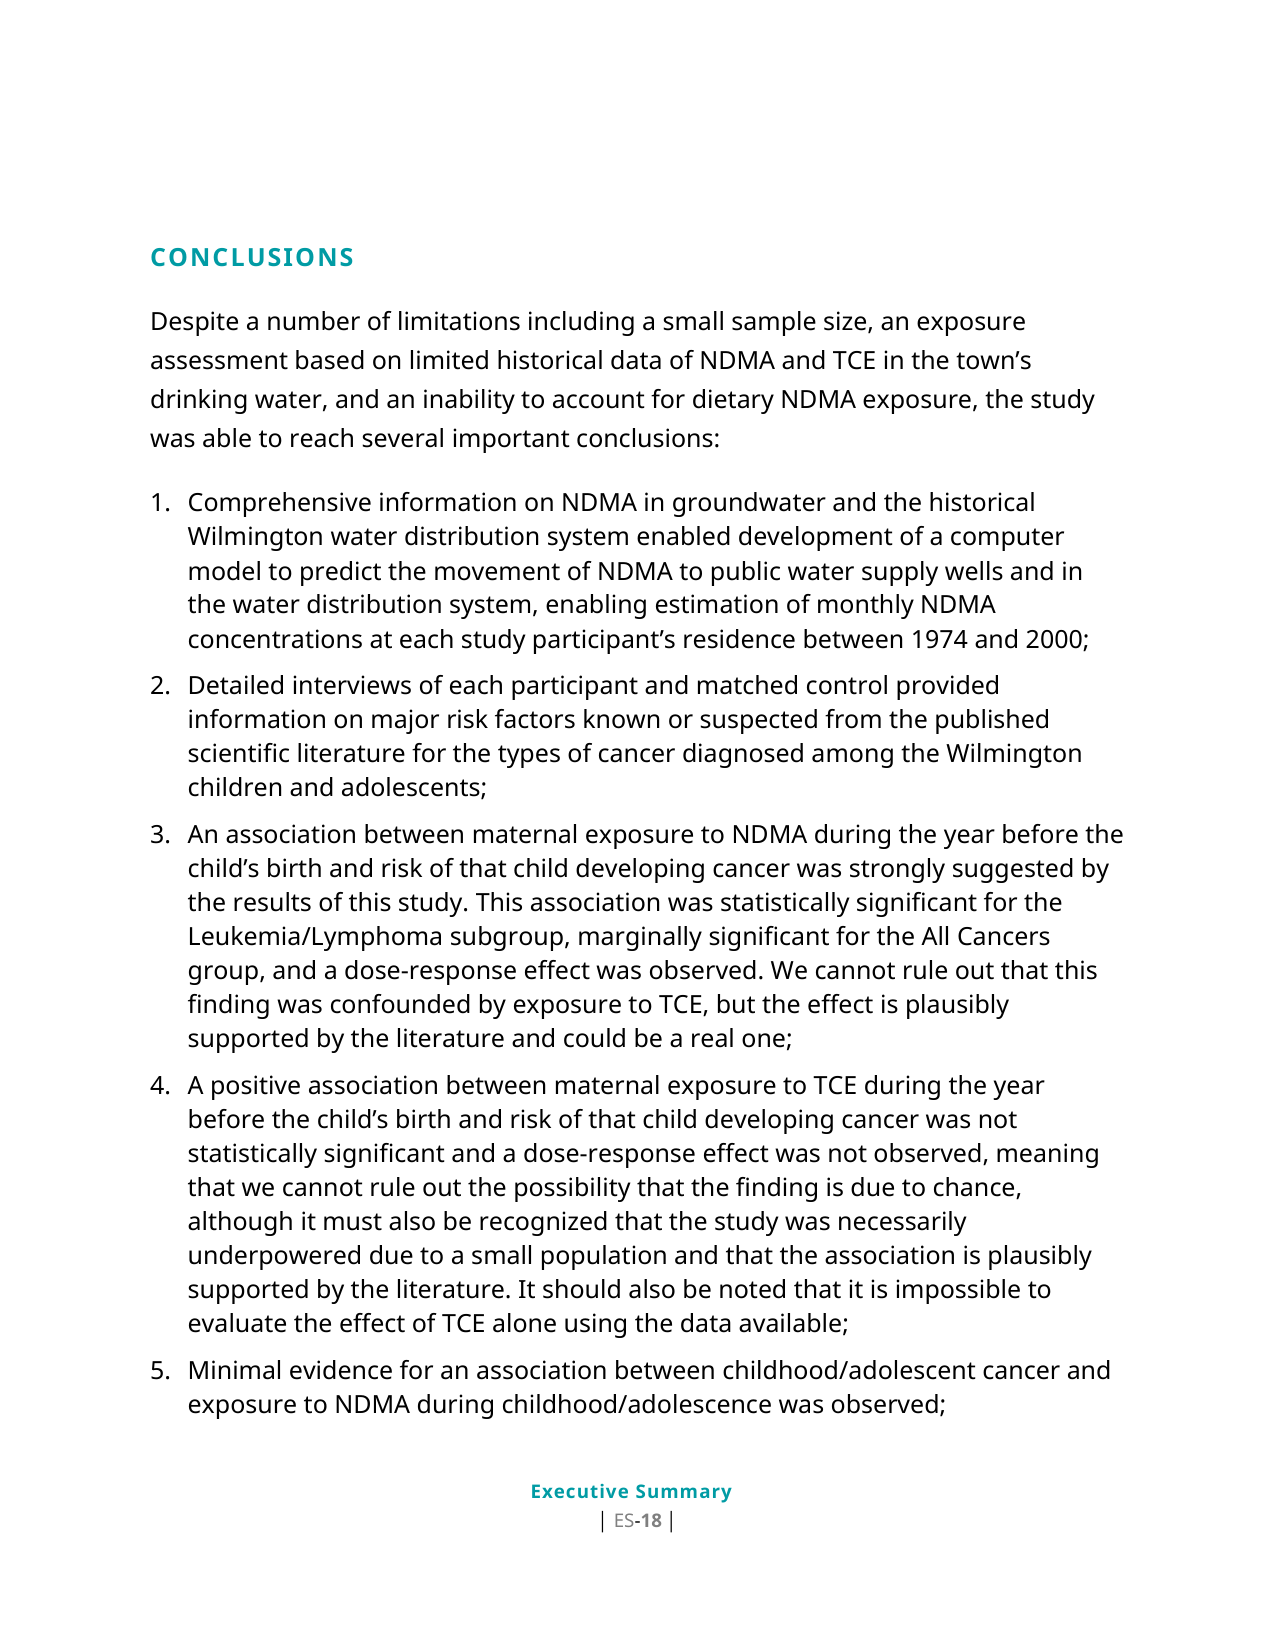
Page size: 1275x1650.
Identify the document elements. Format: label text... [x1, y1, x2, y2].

list Detailed interviews of each participant and matched control provided information on major risk factors known or suspected from the published scientific literature for the types of cancer diagnosed among the Wilmington children and adolescents; [150, 668, 1125, 804]
list A positive association between maternal exposure to TCE during the year before the child’s birth and risk of that child developing cancer was not statistically significant and a dose-response effect was not observed, meaning that we cannot rule out the possibility that the finding is due to chance, although it must also be recognized that the study was necessarily underpowered due to a small population and that the association is plausibly supported by the literature. It should also be noted that it is impossible to evaluate the effect of TCE alone using the data available; [150, 1067, 1125, 1340]
text Despite a number of limitations including a small sample size, an exposure assessment based on limited historical data of NDMA and TCE in the town’s drinking water, and an inability to account for dietary NDMA exposure, the study was able to reach several important conclusions: [150, 303, 1125, 455]
list Comprehensive information on NDMA in groundwater and the historical Wilmington water distribution system enabled development of a computer model to predict the movement of NDMA to public water supply wells and in the water distribution system, enabling estimation of monthly NDMA concentrations at each study participant’s residence between 1974 and 2000; [150, 485, 1125, 655]
list An association between maternal exposure to NDMA during the year before the child’s birth and risk of that child developing cancer was strongly suggested by the results of this study. This association was statistically significant for the Leukemia/Lymphoma subgroup, marginally significant for the All Cancers group, and a dose-response effect was observed. We cannot rule out that this finding was confounded by exposure to TCE, but the effect is plausibly supported by the literature and could be a real one; [150, 817, 1125, 1055]
list Minimal evidence for an association between childhood/adolescent cancer and exposure to NDMA during childhood/adolescence was observed; [150, 1352, 1125, 1421]
subtitle CONCLUSIONS [150, 239, 1125, 273]
